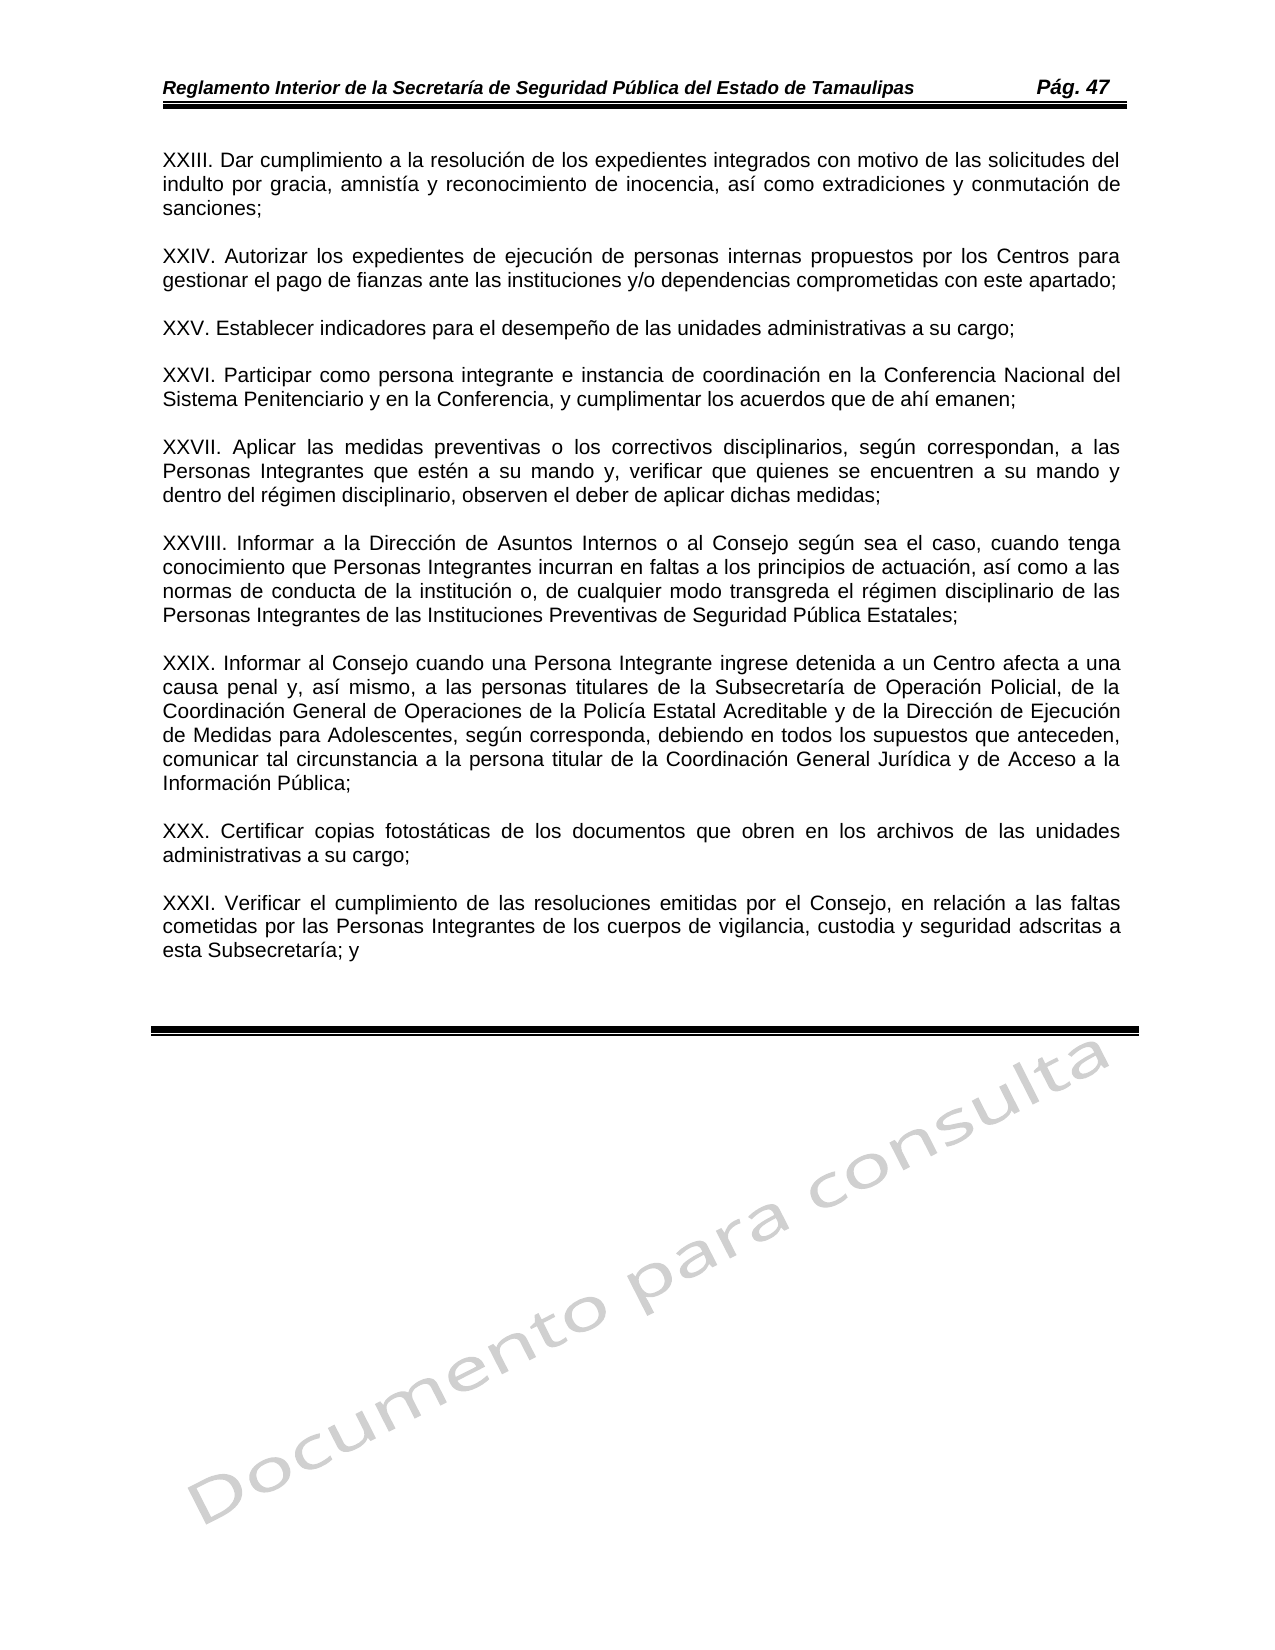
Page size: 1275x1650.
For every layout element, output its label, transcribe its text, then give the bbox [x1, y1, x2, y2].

text XXVII. Aplicar las medidas preventivas o los correctivos disciplinarios, según correspondan, a las Personas Integrantes que estén a su mando y, verificar que quienes se encuentren a su mando y dentro del régimen disciplinario, observen el deber de aplicar dichas medidas; [162, 435, 1122, 507]
text XXX. Certificar copias fotostáticas de los documentos que obren en los archivos de las unidades administrativas a su cargo; [162, 818, 1122, 866]
text XXIX. Informar al Consejo cuando una Persona Integrante ingrese detenida a un Centro afecta a una causa penal y, así mismo, a las personas titulares de la Subsecretaría de Operación Policial, de la Coordinación General de Operaciones de la Policía Estatal Acreditable y de la Dirección de Ejecución de Medidas para Adolescentes, según corresponda, debiendo en todos los supuestos que anteceden, comunicar tal circunstancia a la persona titular de la Coordinación General Jurídica y de Acceso a la Información Pública; [162, 651, 1122, 794]
text XXIII. Dar cumplimiento a la resolución de los expedientes integrados con motivo de las solicitudes del indulto por gracia, amnistía y reconocimiento de inocencia, así como extradiciones y conmutación de sanciones; [162, 148, 1122, 219]
text XXVI. Participar como persona integrante e instancia de coordinación en la Conferencia Nacional del Sistema Penitenciario y en la Conferencia, y cumplimentar los acuerdos que de ahí emanen; [162, 363, 1122, 411]
text XXVIII. Informar a la Dirección de Asuntos Internos o al Consejo según sea el caso, cuando tenga conocimiento que Personas Integrantes incurran en faltas a los principios de actuación, así como a las normas de conducta de la institución o, de cualquier modo transgreda el régimen disciplinario de las Personas Integrantes de las Instituciones Preventivas de Seguridad Pública Estatales; [162, 531, 1122, 627]
text XXXI. Verificar el cumplimiento de las resoluciones emitidas por el Consejo, en relación a las faltas cometidas por las Personas Integrantes de los cuerpos de vigilancia, custodia y seguridad adscritas a esta Subsecretaría; y [162, 890, 1122, 962]
text XXIV. Autorizar los expedientes de ejecución de personas internas propuestos por los Centros para gestionar el pago de fianzas ante las instituciones y/o dependencias comprometidas con este apartado; [162, 243, 1122, 291]
text XXV. Establecer indicadores para el desempeño de las unidades administrativas a su cargo; [162, 315, 1122, 339]
